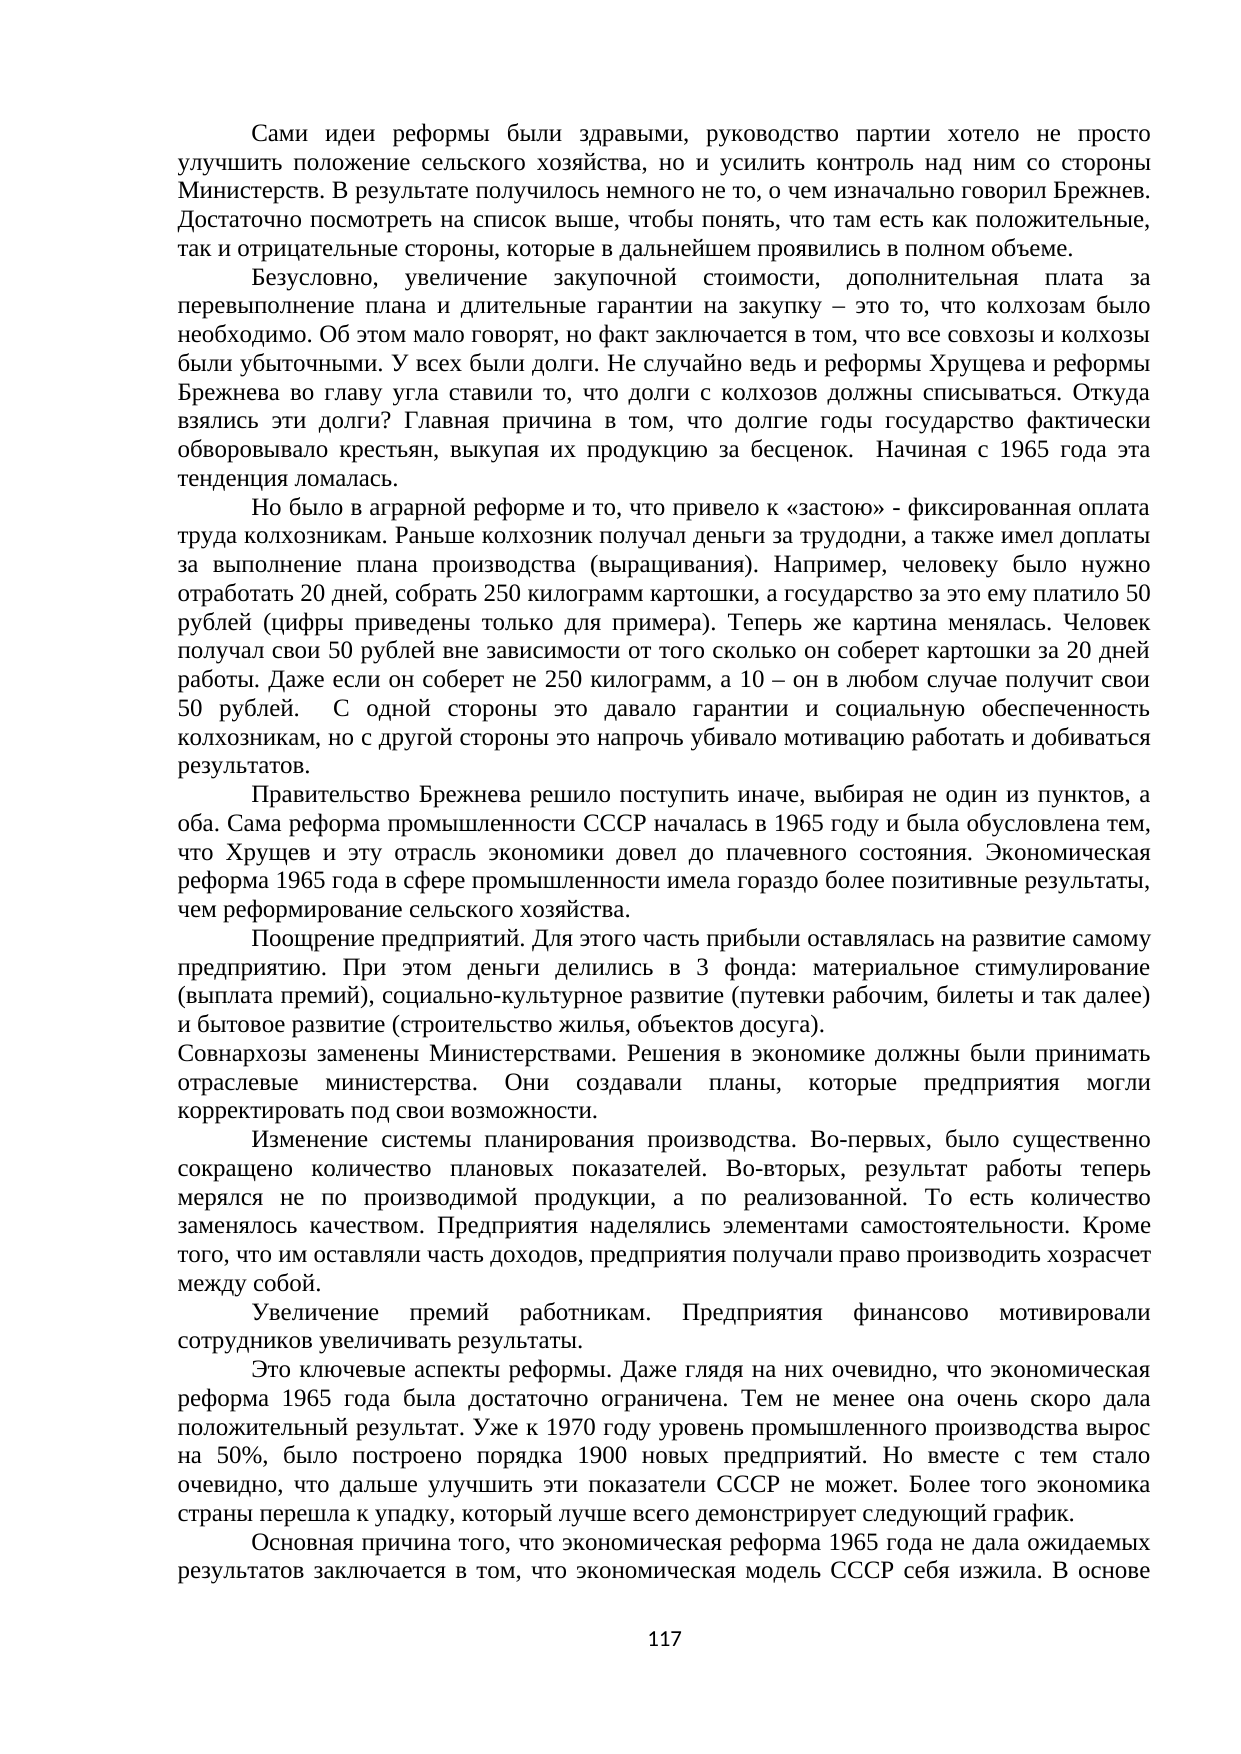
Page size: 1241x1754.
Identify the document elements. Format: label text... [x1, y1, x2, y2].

text Это ключевые аспекты реформы. Даже глядя на них очевидно, что экономическая реформа 1965 года была достаточно ограничена. Тем не менее она очень скоро дала положительный результат. Уже к 1970 году уровень промышленного производства вырос на 50%, было построено порядка 1900 новых предприятий. Но вместе с тем стало очевидно, что дальше улучшить эти показатели СССР не может. Более того экономика страны перешла к упадку, который лучше всего демонстрирует следующий график. [177, 1354, 1152, 1527]
text Поощрение предприятий. Для этого часть прибыли оставлялась на развитие самому предприятию. При этом деньги делились в 3 фонда: материальное стимулирование (выплата премий), социально-культурное развитие (путевки рабочим, билеты и так далее) и бытовое развитие (строительство жилья, объектов досуга). [177, 923, 1152, 1038]
text Изменение системы планирования производства. Во-первых, было существенно сокращено количество плановых показателей. Во-вторых, результат работы теперь мерялся не по производимой продукции, а по реализованной. То есть количество заменялось качеством. Предприятия наделялись элементами самостоятельности. Кроме того, что им оставляли часть доходов, предприятия получали право производить хозрасчет между собой. [177, 1124, 1152, 1297]
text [177, 1527, 1152, 1584]
text Увеличение премий работникам. Предприятия финансово мотивировали сотрудников увеличивать результаты. [177, 1297, 1152, 1354]
text Совнархозы заменены Министерствами. Решения в экономике должны были принимать отраслевые министерства. Они создавали планы, которые предприятия могли корректировать под свои возможности. [177, 1038, 1152, 1124]
text Сами идеи реформы были здравыми, руководство партии хотело не просто улучшить положение сельского хозяйства, но и усилить контроль над ним со стороны Министерств. В результате получилось немного не то, о чем изначально говорил Брежнев. Достаточно посмотреть на список выше, чтобы понять, что там есть как положительные, так и отрицательные стороны, которые в дальнейшем проявились в полном объеме. [177, 118, 1152, 262]
text Безусловно, увеличение закупочной стоимости, дополнительная плата за перевыполнение плана и длительные гарантии на закупку – это то, что колхозам было необходимо. Об этом мало говорят, но факт заключается в том, что все совхозы и колхозы были убыточными. У всех были долги. Не случайно ведь и реформы Хрущева и реформы Брежнева во главу угла ставили то, что долги с колхозов должны списываться. Откуда взялись эти долги? Главная причина в том, что долгие годы государство фактически обворовывало крестьян, выкупая их продукцию за бесценок. Начиная с 1965 года эта тенденция ломалась. [177, 262, 1152, 492]
text Но было в аграрной реформе и то, что привело к «застою» - фиксированная оплата труда колхозникам. Раньше колхозник получал деньги за трудодни, а также имел доплаты за выполнение плана производства (выращивания). Например, человеку было нужно отработать 20 дней, собрать 250 килограмм картошки, а государство за это ему платило 50 рублей (цифры приведены только для примера). Теперь же картина менялась. Человек получал свои 50 рублей вне зависимости от того сколько он соберет картошки за 20 дней работы. Даже если он соберет не 250 килограмм, а 10 – он в любом случае получит свои 50 рублей. С одной стороны это давало гарантии и социальную обеспеченность колхозникам, но с другой стороны это напрочь убивало мотивацию работать и добиваться результатов. [177, 492, 1152, 779]
text Правительство Брежнева решило поступить иначе, выбирая не один из пунктов, а оба. Сама реформа промышленности СССР началась в 1965 году и была обусловлена тем, что Хрущев и эту отрасль экономики довел до плачевного состояния. Экономическая реформа 1965 года в сфере промышленности имела гораздо более позитивные результаты, чем реформирование сельского хозяйства. [177, 779, 1152, 923]
